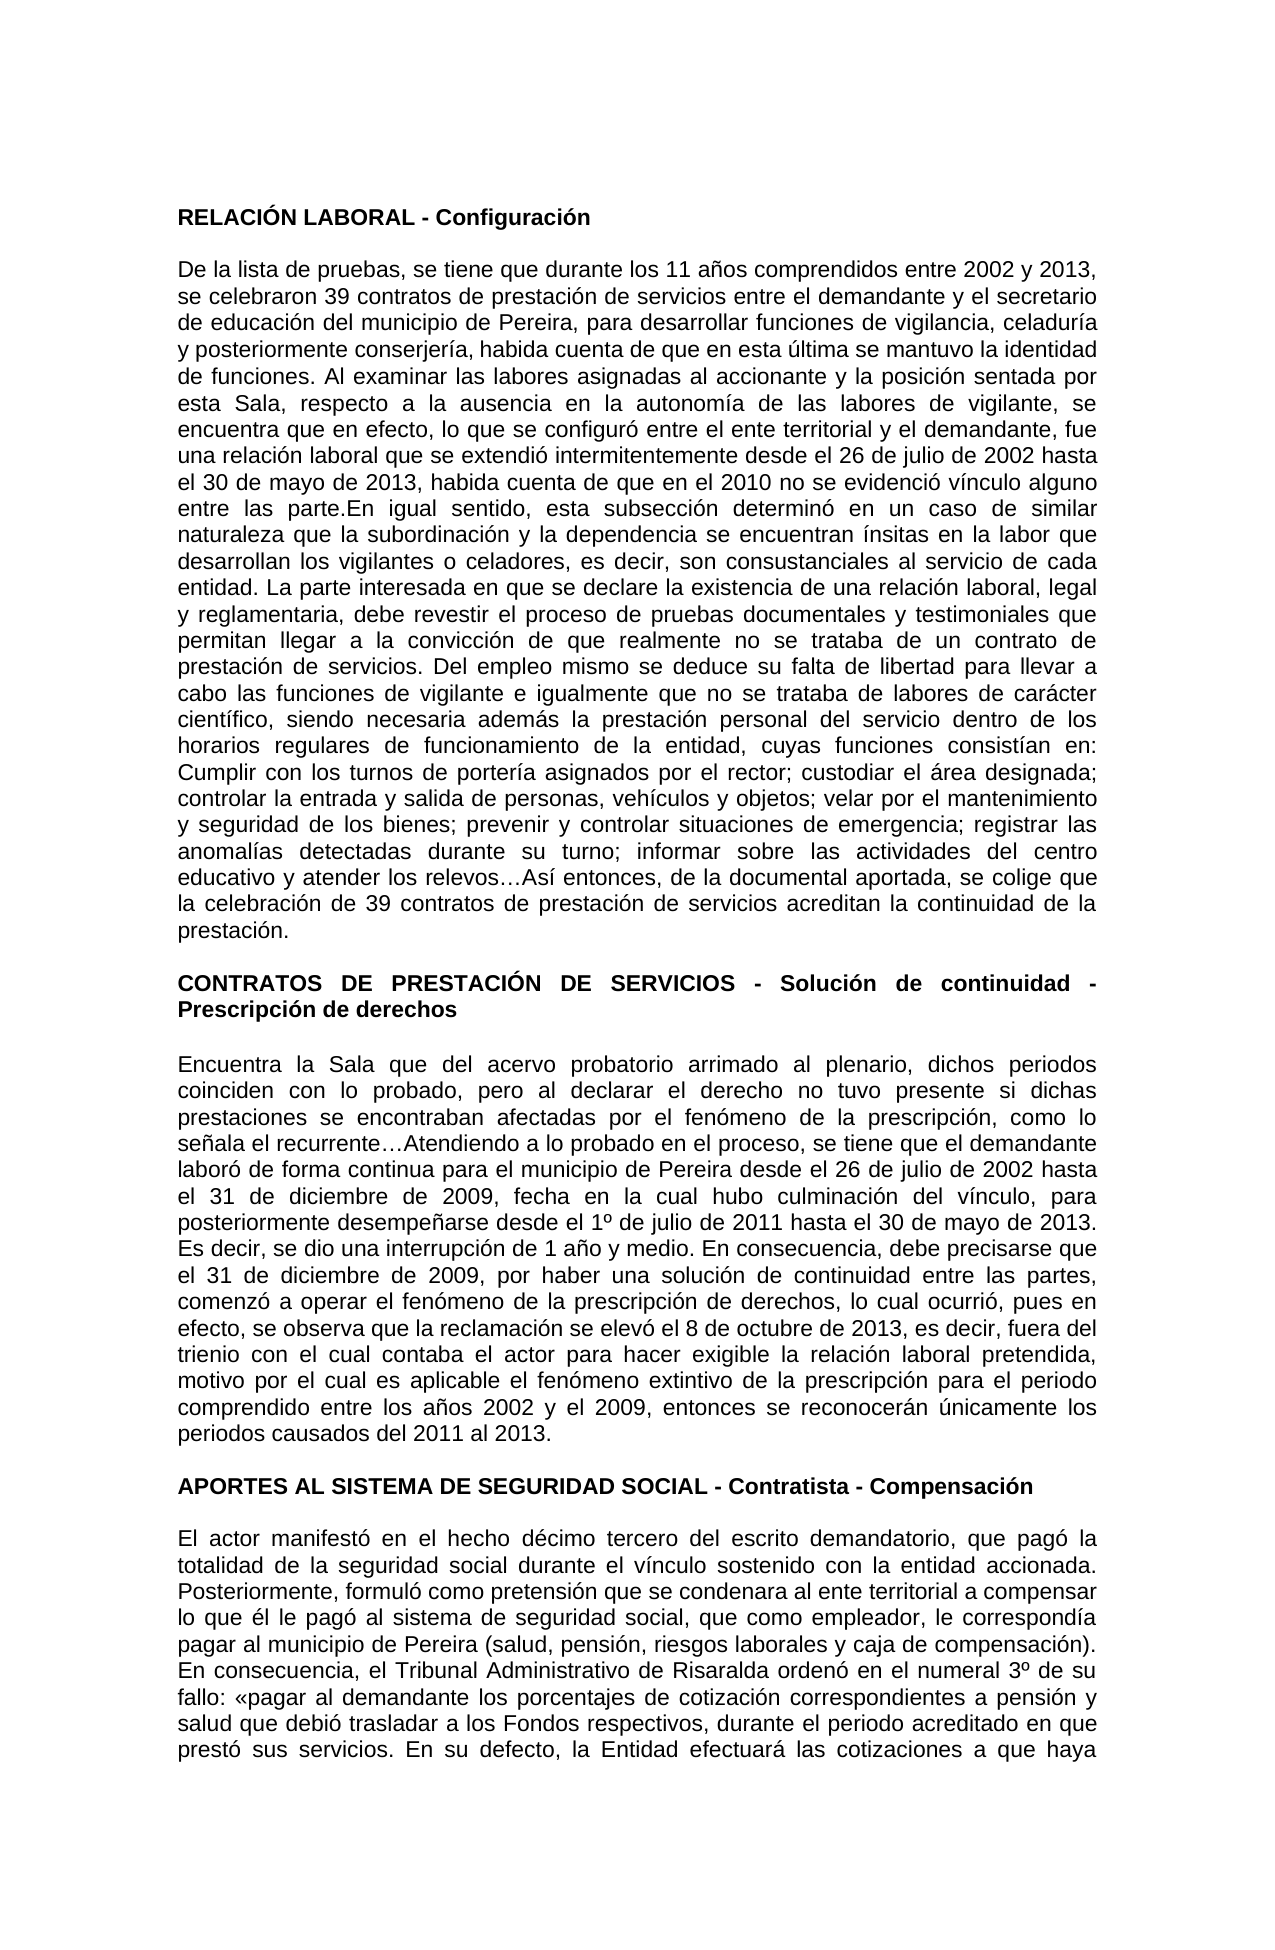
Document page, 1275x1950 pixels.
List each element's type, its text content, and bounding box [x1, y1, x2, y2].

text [177, 1525, 1098, 1762]
text CONTRATOS DE PRESTACIÓN DE SERVICIOS - Solución de continuidad - Prescripción de derechos [177, 969, 1098, 1022]
text APORTES AL SISTEMA DE SEGURIDAD SOCIAL - Contratista - Compensación [177, 1473, 1098, 1499]
text De la lista de pruebas, se tiene que durante los 11 años comprendidos entre 2002 y 2013, se celebraron 39 contratos de prestación de servicios entre el demandante y el secretario de educación del municipio de Pereira, para desarrollar funciones de vigilancia, celaduría y posteriormente conserjería, habida cuenta de que en esta última se mantuvo la identidad de funciones. Al examinar las labores asignadas al accionante y la posición sentada por esta Sala, respecto a la ausencia en la autonomía de las labores de vigilante, se encuentra que en efecto, lo que se configuró entre el ente territorial y el demandante, fue una relación laboral que se extendió intermitentemente desde el 26 de julio de 2002 hasta el 30 de mayo de 2013, habida cuenta de que en el 2010 no se evidenció vínculo alguno entre las parte.En igual sentido, esta subsección determinó en un caso de similar naturaleza que la subordinación y la dependencia se encuentran ínsitas en la labor que desarrollan los vigilantes o celadores, es decir, son consustanciales al servicio de cada entidad. La parte interesada en que se declare la existencia de una relación laboral, legal y reglamentaria, debe revestir el proceso de pruebas documentales y testimoniales que permitan llegar a la convicción de que realmente no se trataba de un contrato de prestación de servicios. Del empleo mismo se deduce su falta de libertad para llevar a cabo las funciones de vigilante e igualmente que no se trataba de labores de carácter científico, siendo necesaria además la prestación personal del servicio dentro de los horarios regulares de funcionamiento de la entidad, cuyas funciones consistían en: Cumplir con los turnos de portería asignados por el rector; custodiar el área designada; controlar la entrada y salida de personas, vehículos y objetos; velar por el mantenimiento y seguridad de los bienes; prevenir y controlar situaciones de emergencia; registrar las anomalías detectadas durante su turno; informar sobre las actividades del centro educativo y atender los relevos…Así entonces, de la documental aportada, se colige que la celebración de 39 contratos de prestación de servicios acreditan la continuidad de la prestación. [177, 256, 1098, 943]
text RELACIÓN LABORAL - Configuración [177, 203, 1098, 230]
text Encuentra la Sala que del acervo probatorio arrimado al plenario, dichos periodos coinciden con lo probado, pero al declarar el derecho no tuvo presente si dichas prestaciones se encontraban afectadas por el fenómeno de la prescripción, como lo señala el recurrente…Atendiendo a lo probado en el proceso, se tiene que el demandante laboró de forma continua para el municipio de Pereira desde el 26 de julio de 2002 hasta el 31 de diciembre de 2009, fecha en la cual hubo culminación del vínculo, para posteriormente desempeñarse desde el 1º de julio de 2011 hasta el 30 de mayo de 2013. Es decir, se dio una interrupción de 1 año y medio. En consecuencia, debe precisarse que el 31 de diciembre de 2009, por haber una solución de continuidad entre las partes, comenzó a operar el fenómeno de la prescripción de derechos, lo cual ocurrió, pues en efecto, se observa que la reclamación se elevó el 8 de octubre de 2013, es decir, fuera del trienio con el cual contaba el actor para hacer exigible la relación laboral pretendida, motivo por el cual es aplicable el fenómeno extintivo de la prescripción para el periodo comprendido entre los años 2002 y el 2009, entonces se reconocerán únicamente los periodos causados del 2011 al 2013. [177, 1051, 1098, 1446]
